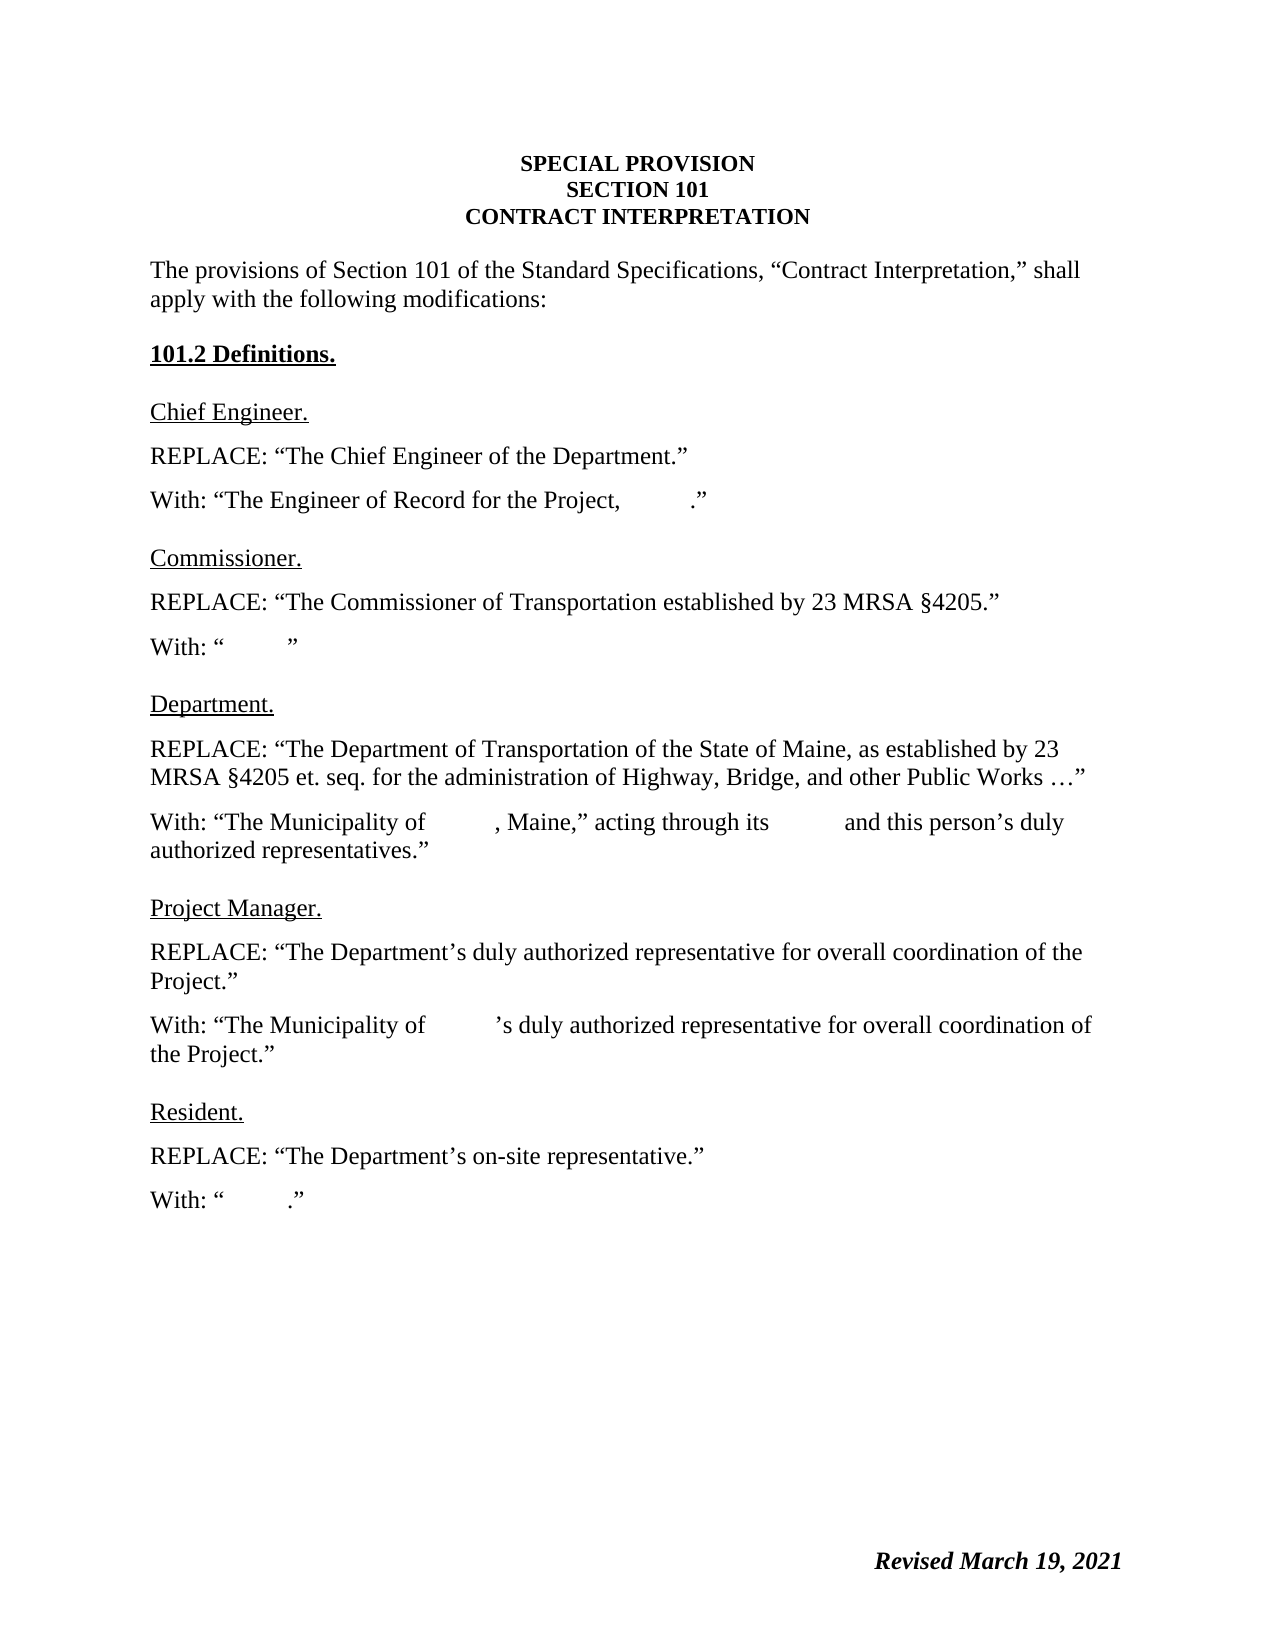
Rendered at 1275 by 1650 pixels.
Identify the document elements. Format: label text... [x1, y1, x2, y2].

text REPLACE: “The Department’s on-site representative.” [150, 1141, 1125, 1170]
text 101.2 Definitions. [150, 339, 1125, 368]
text Resident. [150, 1097, 1125, 1126]
text REPLACE: “The Department of Transportation of the State of Maine, as established by 23 MRSA §4205 et. seq. for the administration of Highway, Bridge, and other Public Works …” [150, 734, 1125, 791]
text With: “The Municipality of ’s duly authorized representative for overall coordination of the Project.” [150, 1011, 1125, 1068]
text Department. [150, 689, 1125, 718]
text With: “ .” [150, 1186, 1125, 1214]
text REPLACE: “The Commissioner of Transportation established by 23 MRSA §4205.” [150, 587, 1125, 616]
text The provisions of Section 101 of the Standard Specifications, “Contract Interpretation,” shall apply with the following modifications: [150, 255, 1125, 313]
text CONTRACT INTERPRETATION [150, 203, 1125, 229]
text REPLACE: “The Chief Engineer of the Department.” [150, 441, 1125, 470]
text With: “The Municipality of , Maine,” acting through its and this person’s duly authorized representatives.” [150, 807, 1125, 864]
text Commissioner. [150, 543, 1125, 572]
text SECTION 101 [150, 176, 1125, 203]
text With: “The Engineer of Record for the Project, .” [150, 486, 1125, 514]
text REPLACE: “The Department’s duly authorized representative for overall coordination of the Project.” [150, 937, 1125, 995]
text Project Manager. [150, 893, 1125, 922]
text Chief Engineer. [150, 397, 1125, 426]
text With: “ ” [150, 632, 1125, 661]
text SPECIAL PROVISION [150, 150, 1125, 176]
